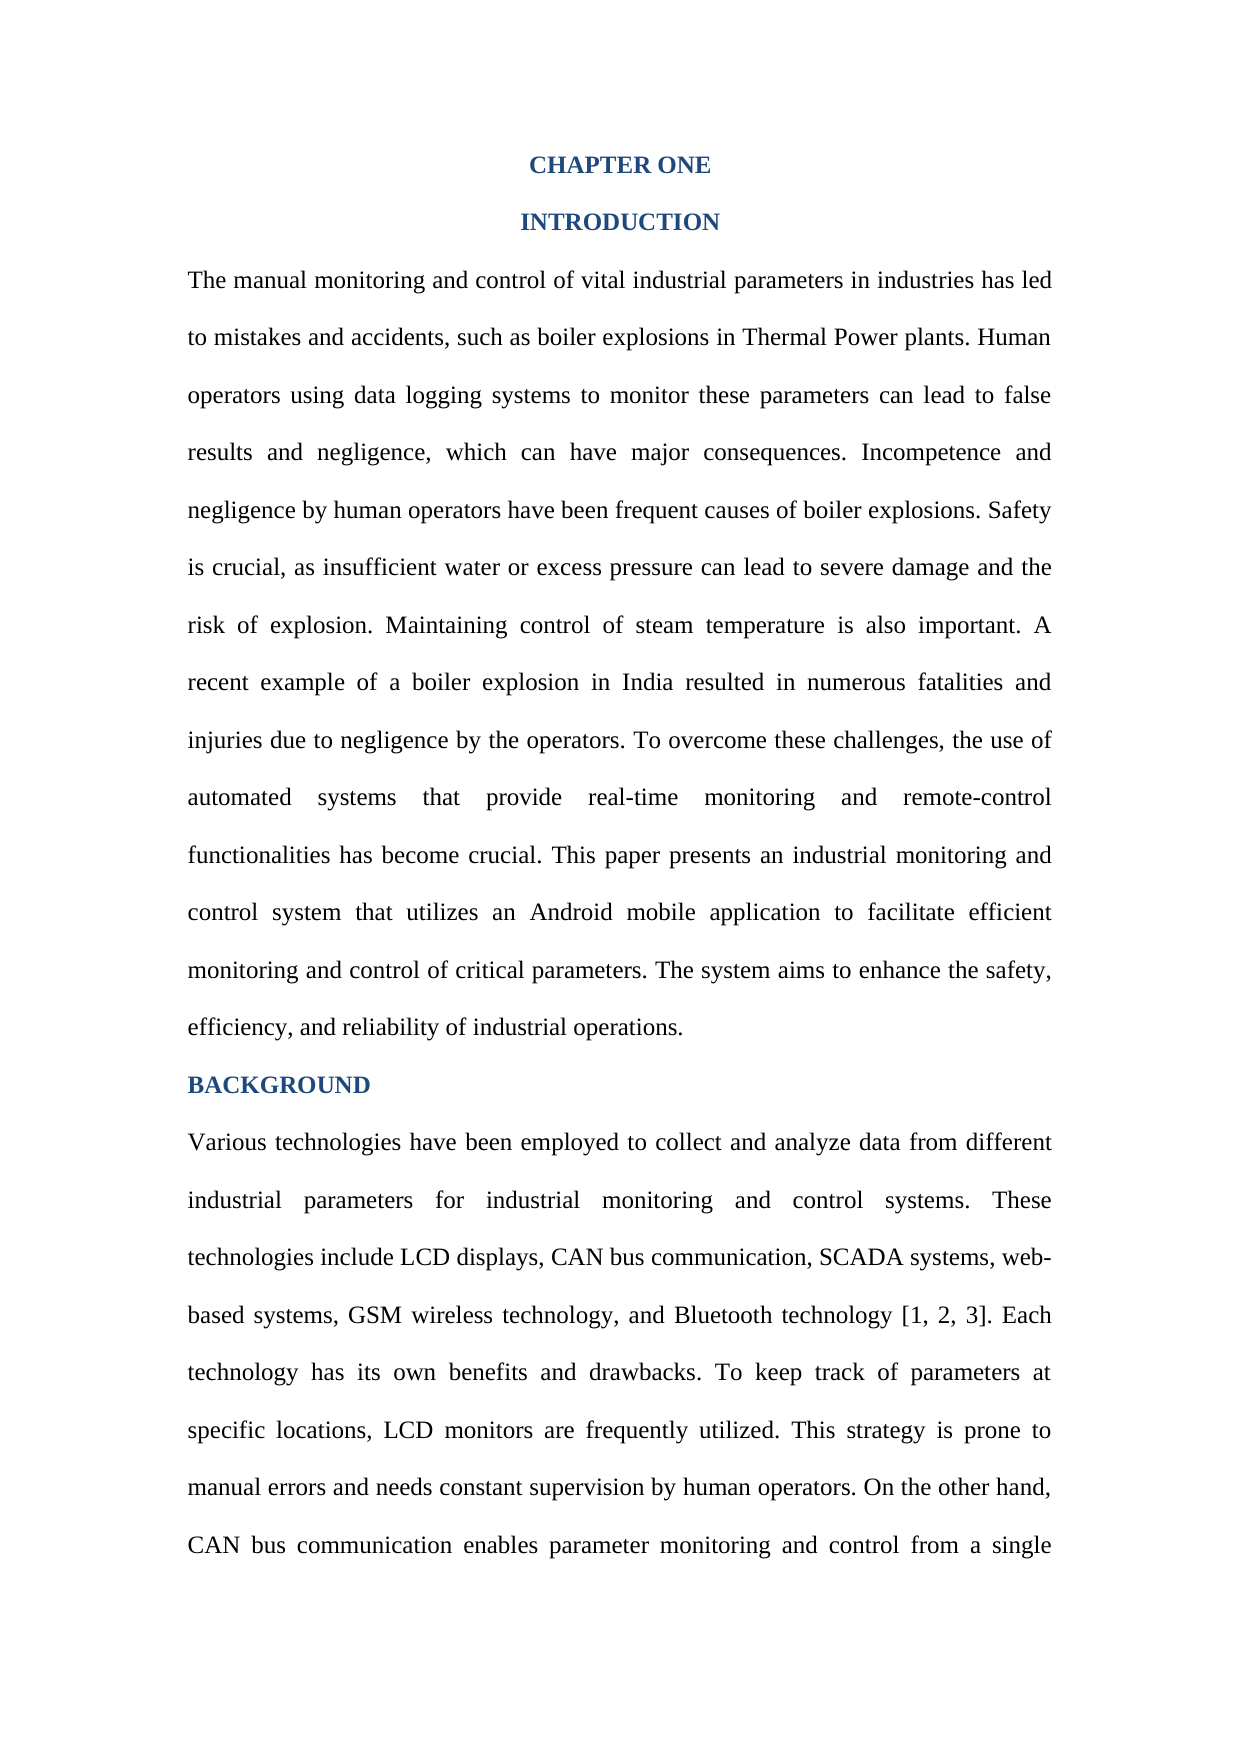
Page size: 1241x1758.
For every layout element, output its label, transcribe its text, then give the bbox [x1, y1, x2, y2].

list INTRODUCTION [187, 207, 1053, 236]
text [187, 1127, 1053, 1559]
text The manual monitoring and control of vital industrial parameters in industries has led to mistakes and accidents, such as boiler explosions in Thermal Power plants. Human operators using data logging systems to monitor these parameters can lead to false results and negligence, which can have major consequences. Incompetence and negligence by human operators have been frequent causes of boiler explosions. Safety is crucial, as insufficient water or excess pressure can lead to severe damage and the risk of explosion. Maintaining control of steam temperature is also important. A recent example of a boiler explosion in India resulted in numerous fatalities and injuries due to negligence by the operators. To overcome these challenges, the use of automated systems that provide real-time monitoring and remote-control functionalities has become crucial. This paper presents an industrial monitoring and control system that utilizes an Android mobile application to facilitate efficient monitoring and control of critical parameters. The system aims to enhance the safety, efficiency, and reliability of industrial operations. [187, 265, 1053, 1041]
list CHAPTER ONE [187, 150, 1053, 179]
list BACKGROUND [187, 1070, 1053, 1099]
